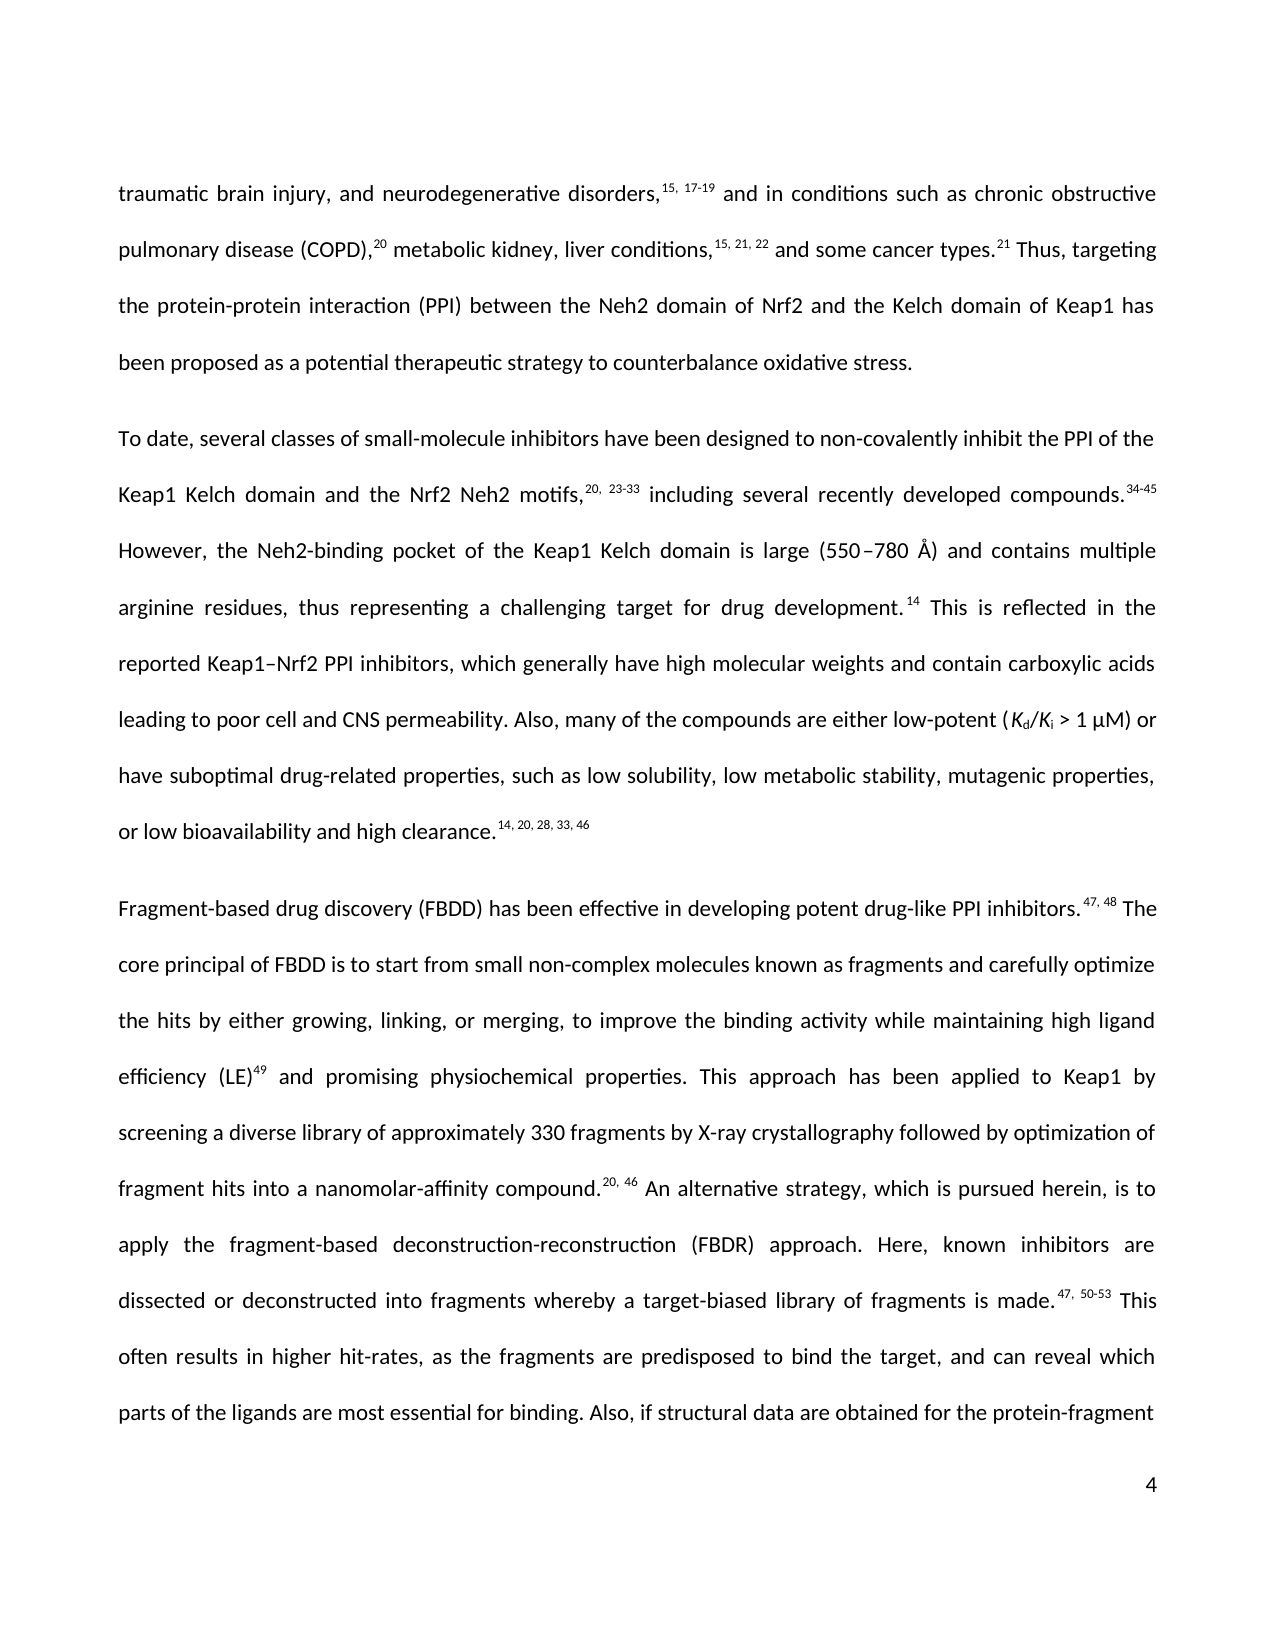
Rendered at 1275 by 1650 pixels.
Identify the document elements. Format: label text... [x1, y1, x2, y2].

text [118, 179, 1157, 376]
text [118, 894, 1157, 1426]
text To date, several classes of small-molecule inhibitors have been designed to non-covalently inhibit the PPI of the Keap1 Kelch domain and the Nrf2 Neh2 motifs,20, 23-33 including several recently developed compounds.34-45 However, the Neh2-binding pocket of the Keap1 Kelch domain is large (550–780 Å) and contains multiple arginine residues, thus representing a challenging target for drug development.14 This is reflected in the reported Keap1–Nrf2 PPI inhibitors, which generally have high molecular weights and contain carboxylic acids leading to poor cell and CNS permeability. Also, many of the compounds are either low-potent (Kd/Ki > 1 µM) or have suboptimal drug-related properties, such as low solubility, low metabolic stability, mutagenic properties, or low bioavailability and high clearance.14, 20, 28, 33, 46 [118, 424, 1157, 845]
